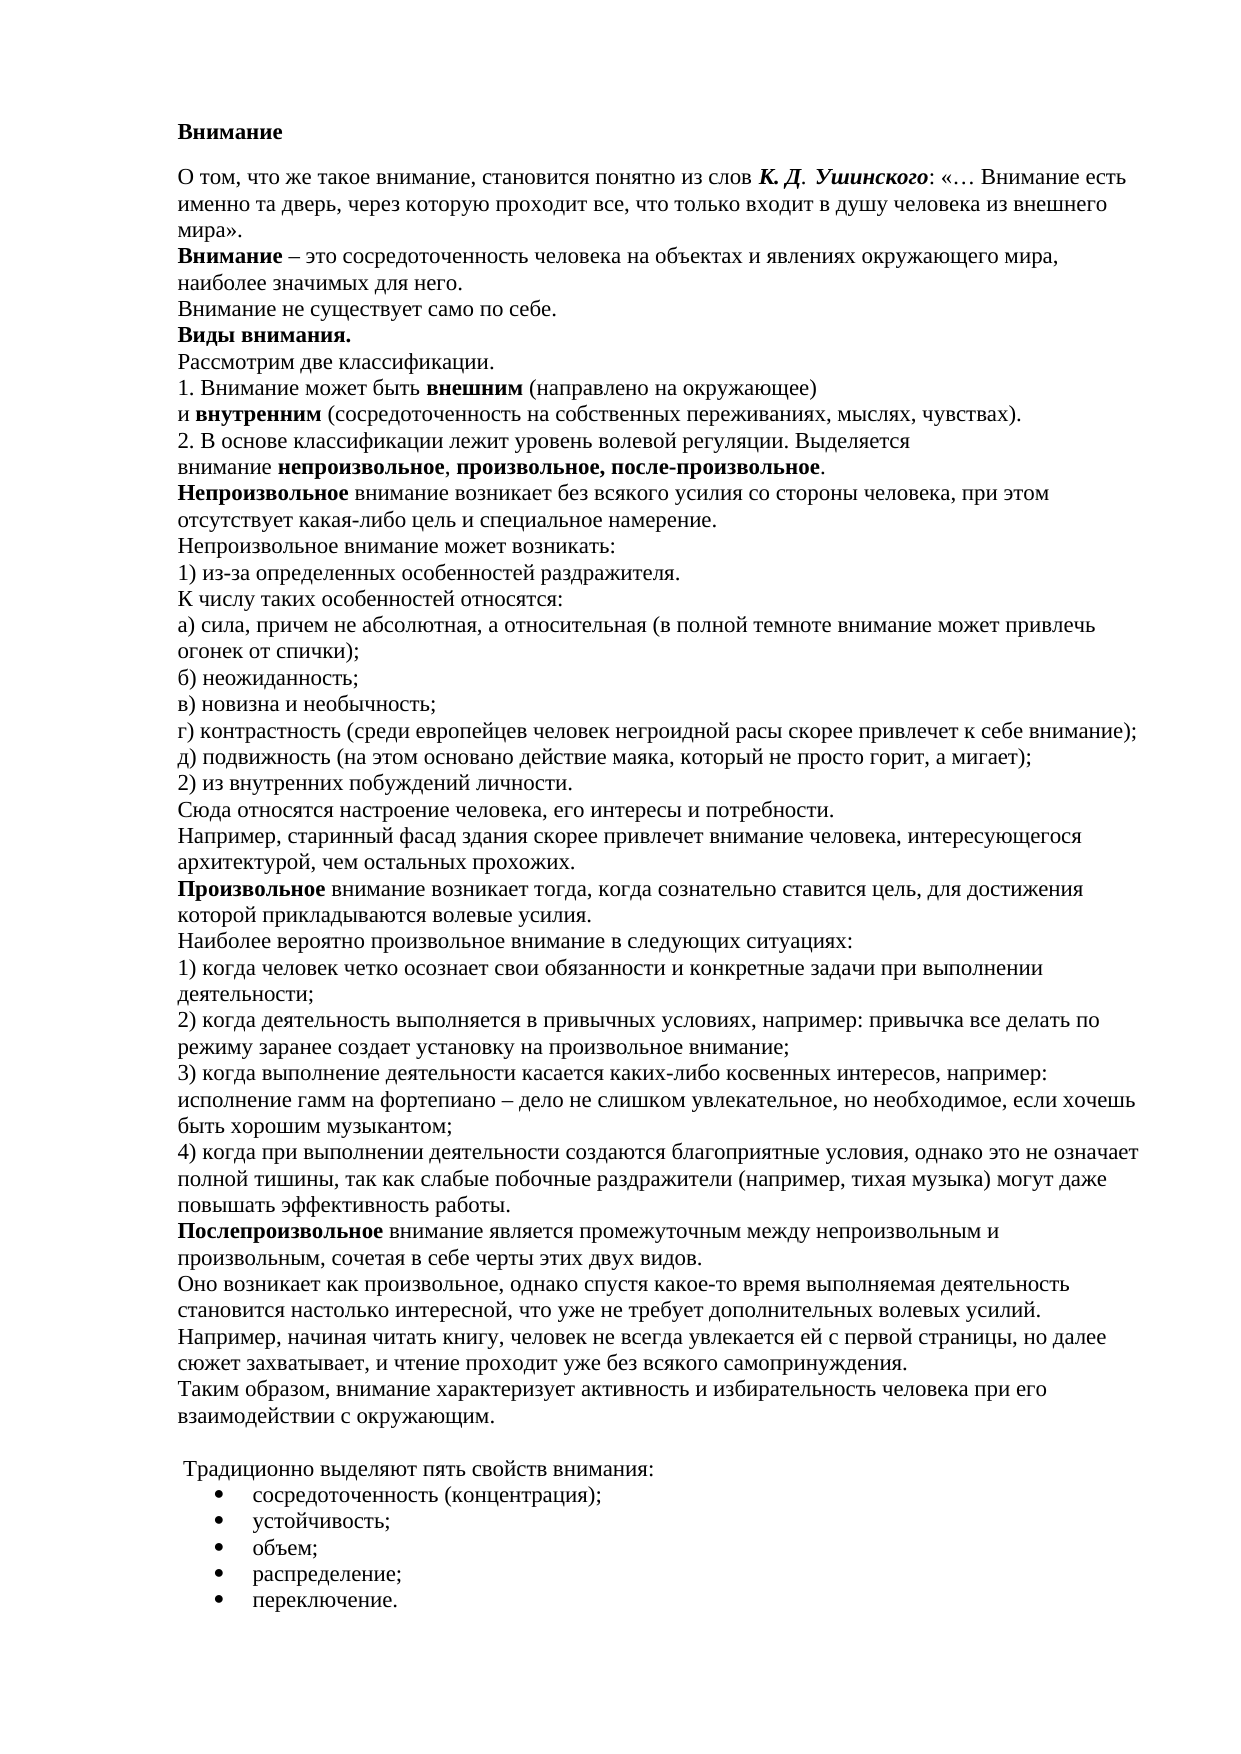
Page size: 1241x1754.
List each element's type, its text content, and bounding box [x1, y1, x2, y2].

list объем; [215, 1534, 1152, 1560]
text 2) из внутренних побуждений личности. [177, 769, 1152, 796]
list сосредоточенность (концентрация); [215, 1481, 1152, 1507]
text 1) когда человек четко осознает свои обязанности и конкретные задачи при выполнении деятельности; [177, 954, 1152, 1007]
text Непроизвольное внимание возникает без всякого усилия со стороны человека, при этом отсутствует какая-либо цель и специальное намерение. [177, 479, 1152, 532]
text К числу таких особенностей относятся: [177, 585, 1152, 611]
text 3) когда выполнение деятельности касается каких-либо косвенных интересов, например: исполнение гамм на фортепиано – дело не слишком увлекательное, но необходимое, если хочешь быть хорошим музыкантом; [177, 1059, 1152, 1138]
text б) неожиданность; [177, 664, 1152, 690]
text Внимание [177, 118, 1152, 144]
text 2. В основе классификации лежит уровень волевой регуляции. Выделяется внимание непроизвольное, произвольное, после-произвольное. [177, 427, 1152, 479]
text 1. Внимание может быть внешним (направлено на окружающее) и внутренним (сосредоточенность на собственных переживаниях, мыслях, чувствах). [177, 374, 1152, 427]
text Наиболее вероятно произвольное внимание в следующих ситуациях: [177, 927, 1152, 954]
text а) сила, причем не абсолютная, а относительная (в полной темноте внимание может привлечь огонек от спички); [177, 611, 1152, 664]
text 1) из-за определенных особенностей раздражителя. [177, 558, 1152, 585]
list устойчивость; [215, 1507, 1152, 1534]
list распределение; [215, 1560, 1152, 1586]
text Виды внимания. [177, 321, 1152, 348]
text Таким образом, внимание характеризует активность и избирательность человека при его взаимодействии с окружающим. [177, 1376, 1152, 1428]
text Непроизвольное внимание может возникать: [177, 532, 1152, 558]
text Внимание не существует само по себе. [177, 295, 1152, 321]
text г) контрастность (среди европейцев человек негроидной расы скорее привлечет к себе внимание); [177, 717, 1152, 743]
text Оно возникает как произвольное, однако спустя какое-то время выполняемая деятельность становится настолько интересной, что уже не требует дополнительных волевых усилий. [177, 1270, 1152, 1323]
text Внимание – это сосредоточенность человека на объектах и явлениях окружающего мира, наиболее значимых для него. [177, 242, 1152, 295]
text д) подвижность (на этом основано действие маяка, который не просто горит, а мигает); [177, 743, 1152, 769]
text Традиционно выделяют пять свойств внимания: [177, 1454, 1152, 1481]
text Сюда относятся настроение человека, его интересы и потребности. [177, 796, 1152, 822]
list переключение. [215, 1586, 1152, 1613]
text Послепроизвольное внимание является промежуточным между непроизвольным и произвольным, сочетая в себе черты этих двух видов. [177, 1217, 1152, 1270]
text О том, что же такое внимание, становится понятно из слов К. Д. Ушинского: «… Внимание есть именно та дверь, через которую проходит все, что только входит в душу человека из внешнего мира». [177, 163, 1152, 242]
text 4) когда при выполнении деятельности создаются благоприятные условия, однако это не означает полной тишины, так как слабые побочные раздражители (например, тихая музыка) могут даже повышать эффективность работы. [177, 1138, 1152, 1217]
text Рассмотрим две классификации. [177, 348, 1152, 374]
text 2) когда деятельность выполняется в привычных условиях, например: привычка все делать по режиму заранее создает установку на произвольное внимание; [177, 1007, 1152, 1059]
text в) новизна и необычность; [177, 690, 1152, 717]
text Например, начиная читать книгу, человек не всегда увлекается ей с первой страницы, но далее сюжет захватывает, и чтение проходит уже без всякого самопринуждения. [177, 1323, 1152, 1376]
text Например, старинный фасад здания скорее привлечет внимание человека, интересующегося архитектурой, чем остальных прохожих. [177, 822, 1152, 875]
text Произвольное внимание возникает тогда, когда сознательно ставится цель, для достижения которой прикладываются волевые усилия. [177, 875, 1152, 927]
